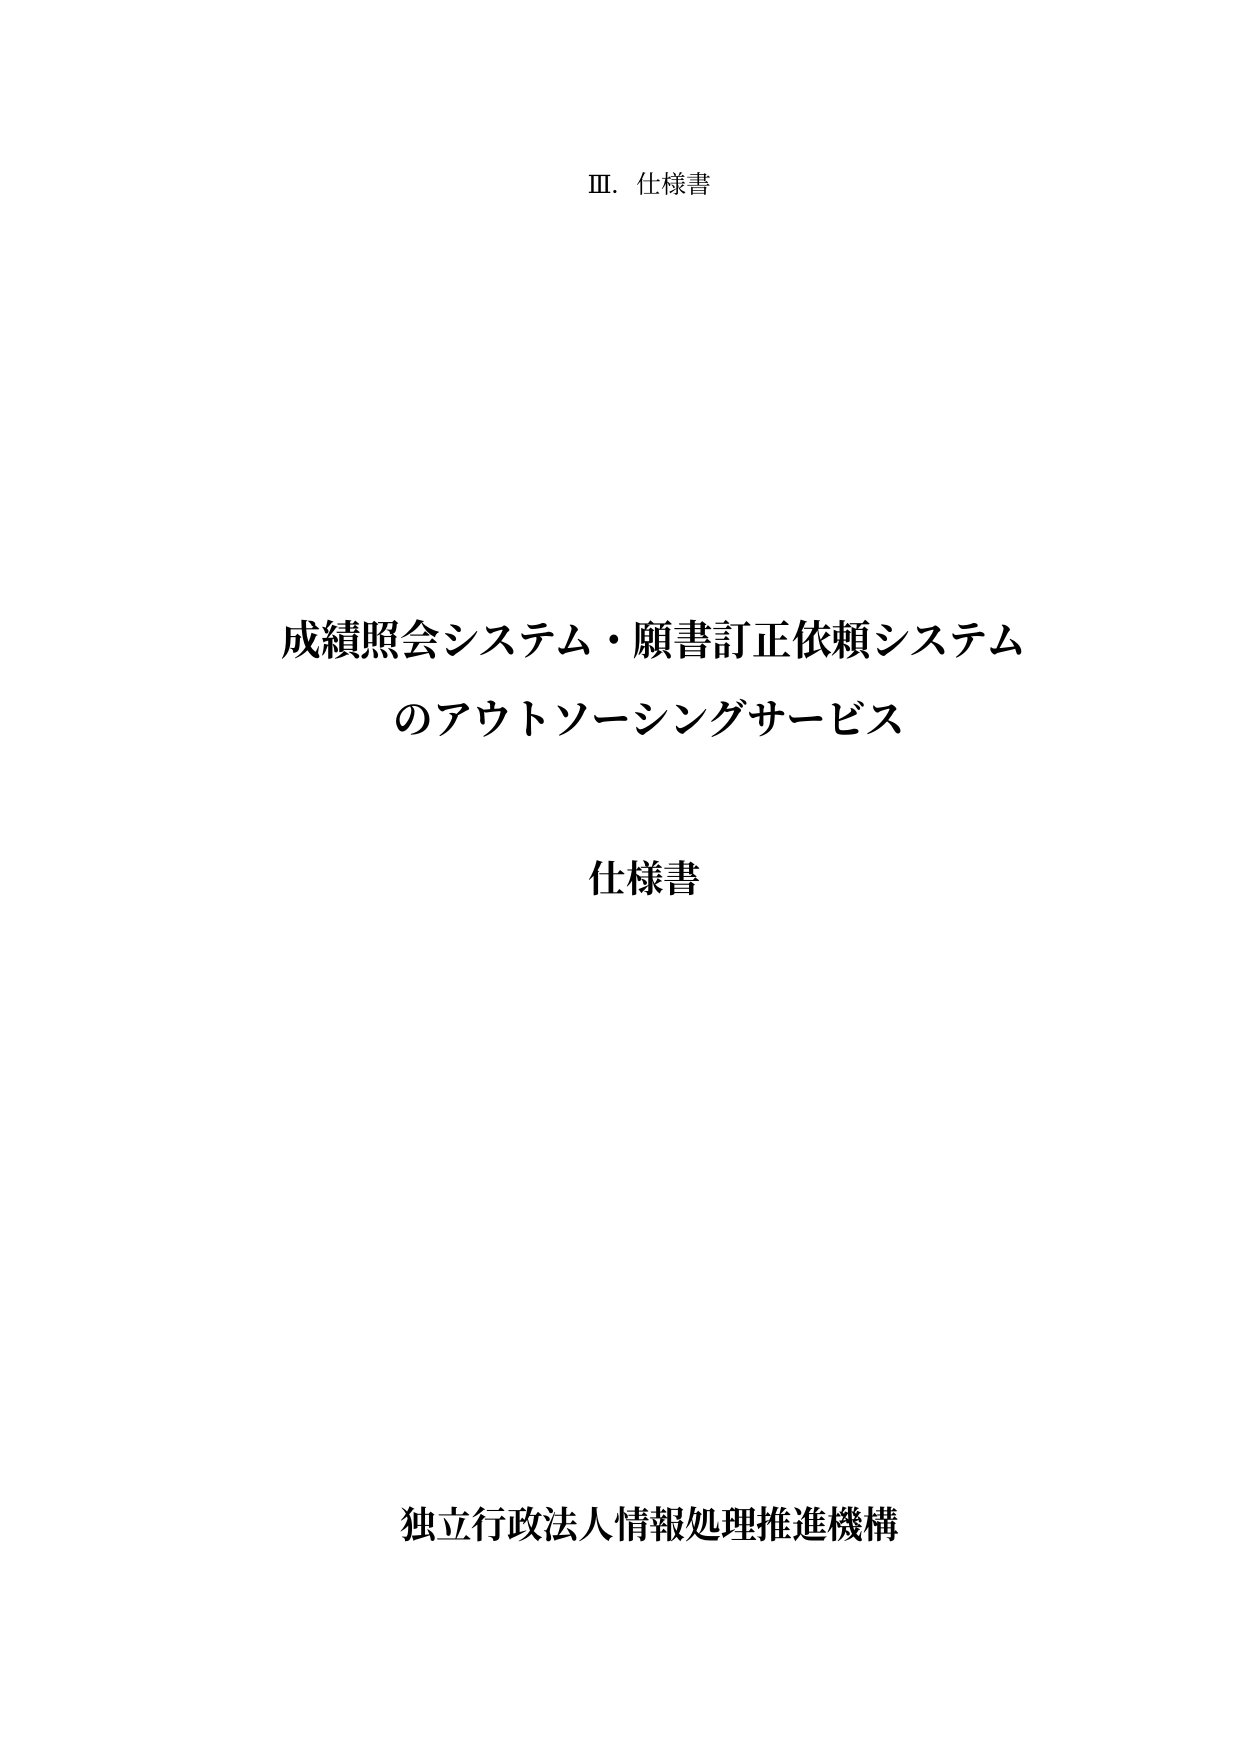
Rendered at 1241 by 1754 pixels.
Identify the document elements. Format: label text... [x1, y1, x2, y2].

text 仕様書 [551, 849, 1137, 903]
text 独立行政法人情報処理推進機構 [288, 1495, 1011, 1549]
text 成績照会システム・願書訂正依頼システム [200, 614, 1107, 666]
text Ⅲ．仕様書 [162, 164, 1137, 201]
text のアウトソーシングサービス [288, 686, 1011, 746]
